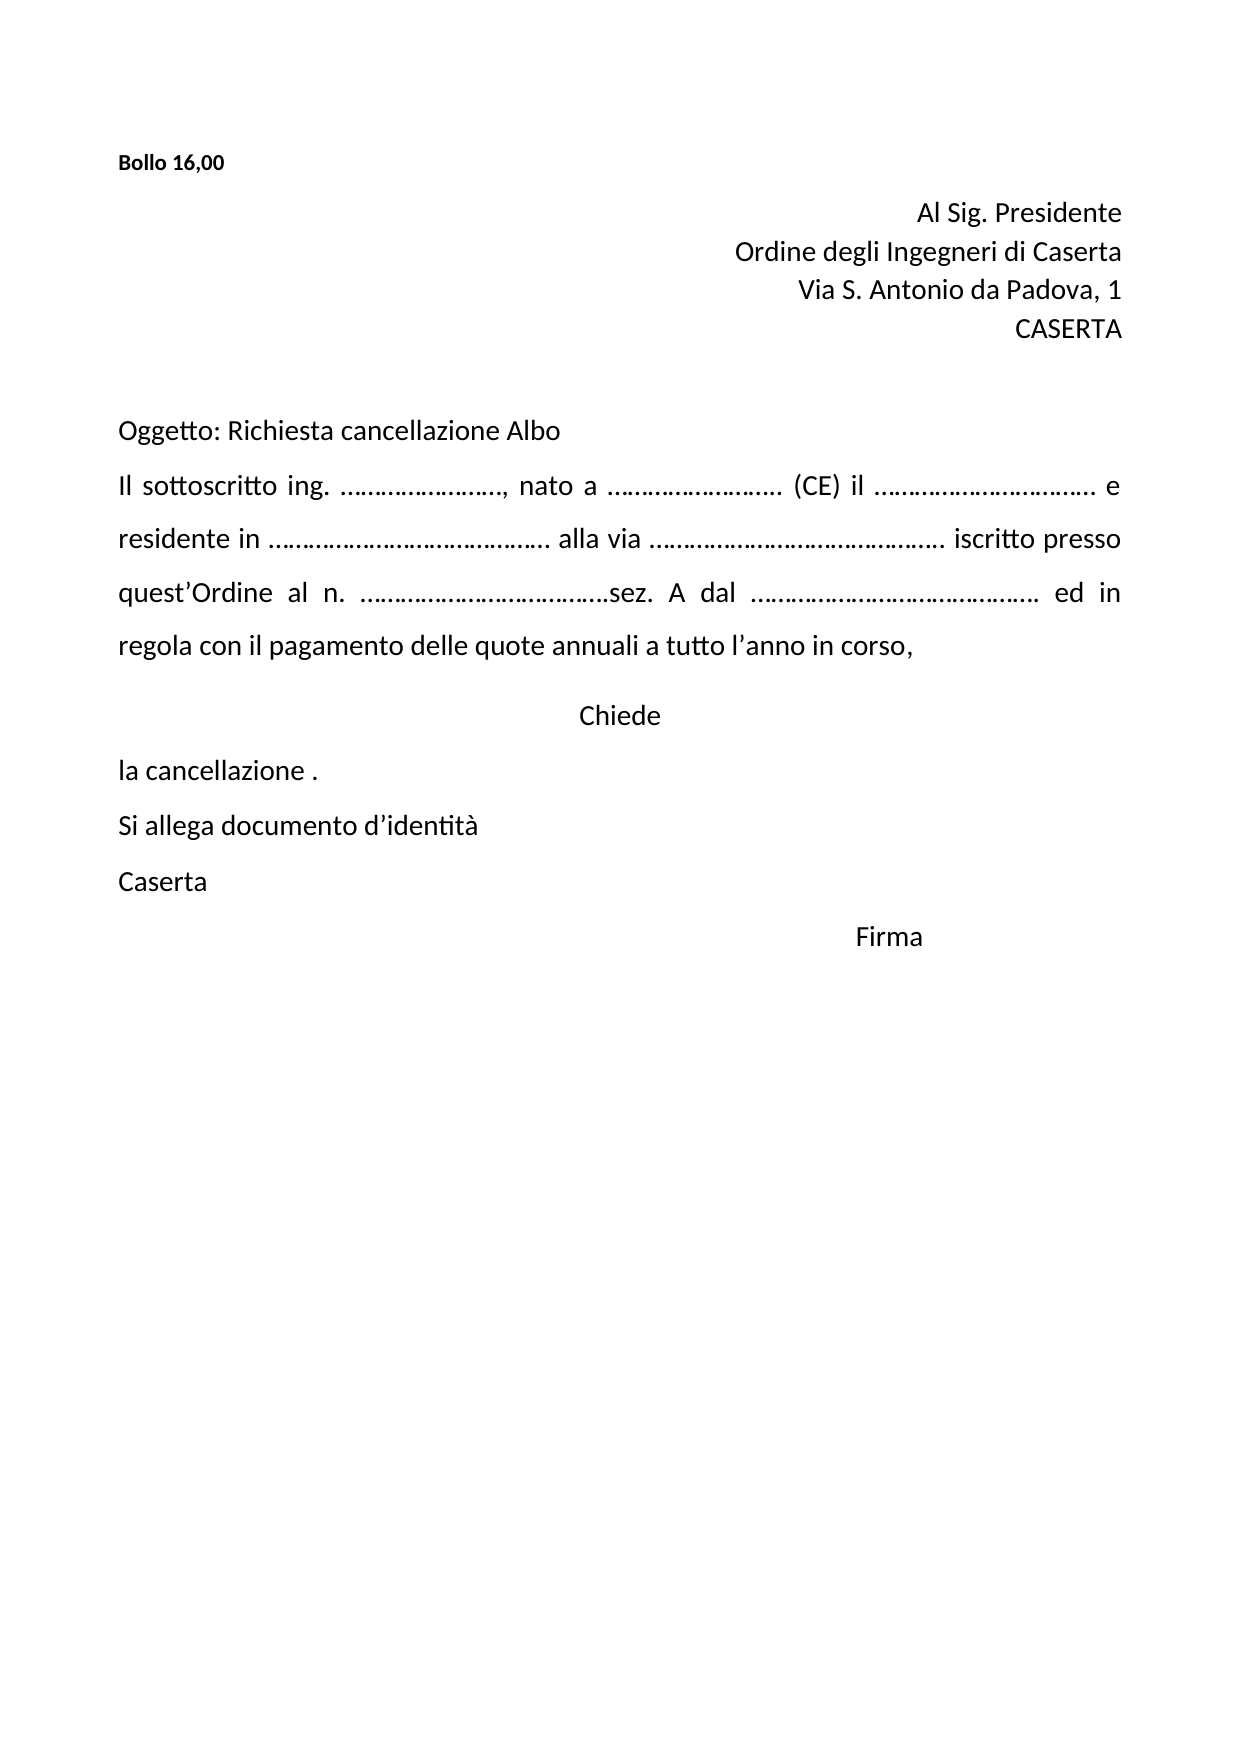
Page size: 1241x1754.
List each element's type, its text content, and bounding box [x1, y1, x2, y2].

text Al Sig. Presidente Ordine degli Ingegneri di Caserta Via S. Antonio da Padova, 1 CASERTA [118, 194, 1122, 345]
text Bollo 16,00 [118, 148, 1122, 176]
text Chiede [118, 697, 1122, 733]
text Si allega documento d’identità [118, 807, 1122, 843]
text la cancellazione . [118, 752, 1122, 788]
text Firma [118, 918, 1122, 953]
text Il sottoscritto ing. ……………………, nato a …………………….. (CE) il …………………………… e residente in …………………………………… alla via …………………………………….. iscritto presso quest’Ordine al n. ……………………………….sez. A dal ……………………………………. ed in regola con il pagamento delle quote annuali a tutto l’anno in corso, [118, 467, 1122, 663]
text Caserta [118, 863, 1122, 898]
text Oggetto: Richiesta cancellazione Albo [118, 412, 1122, 447]
